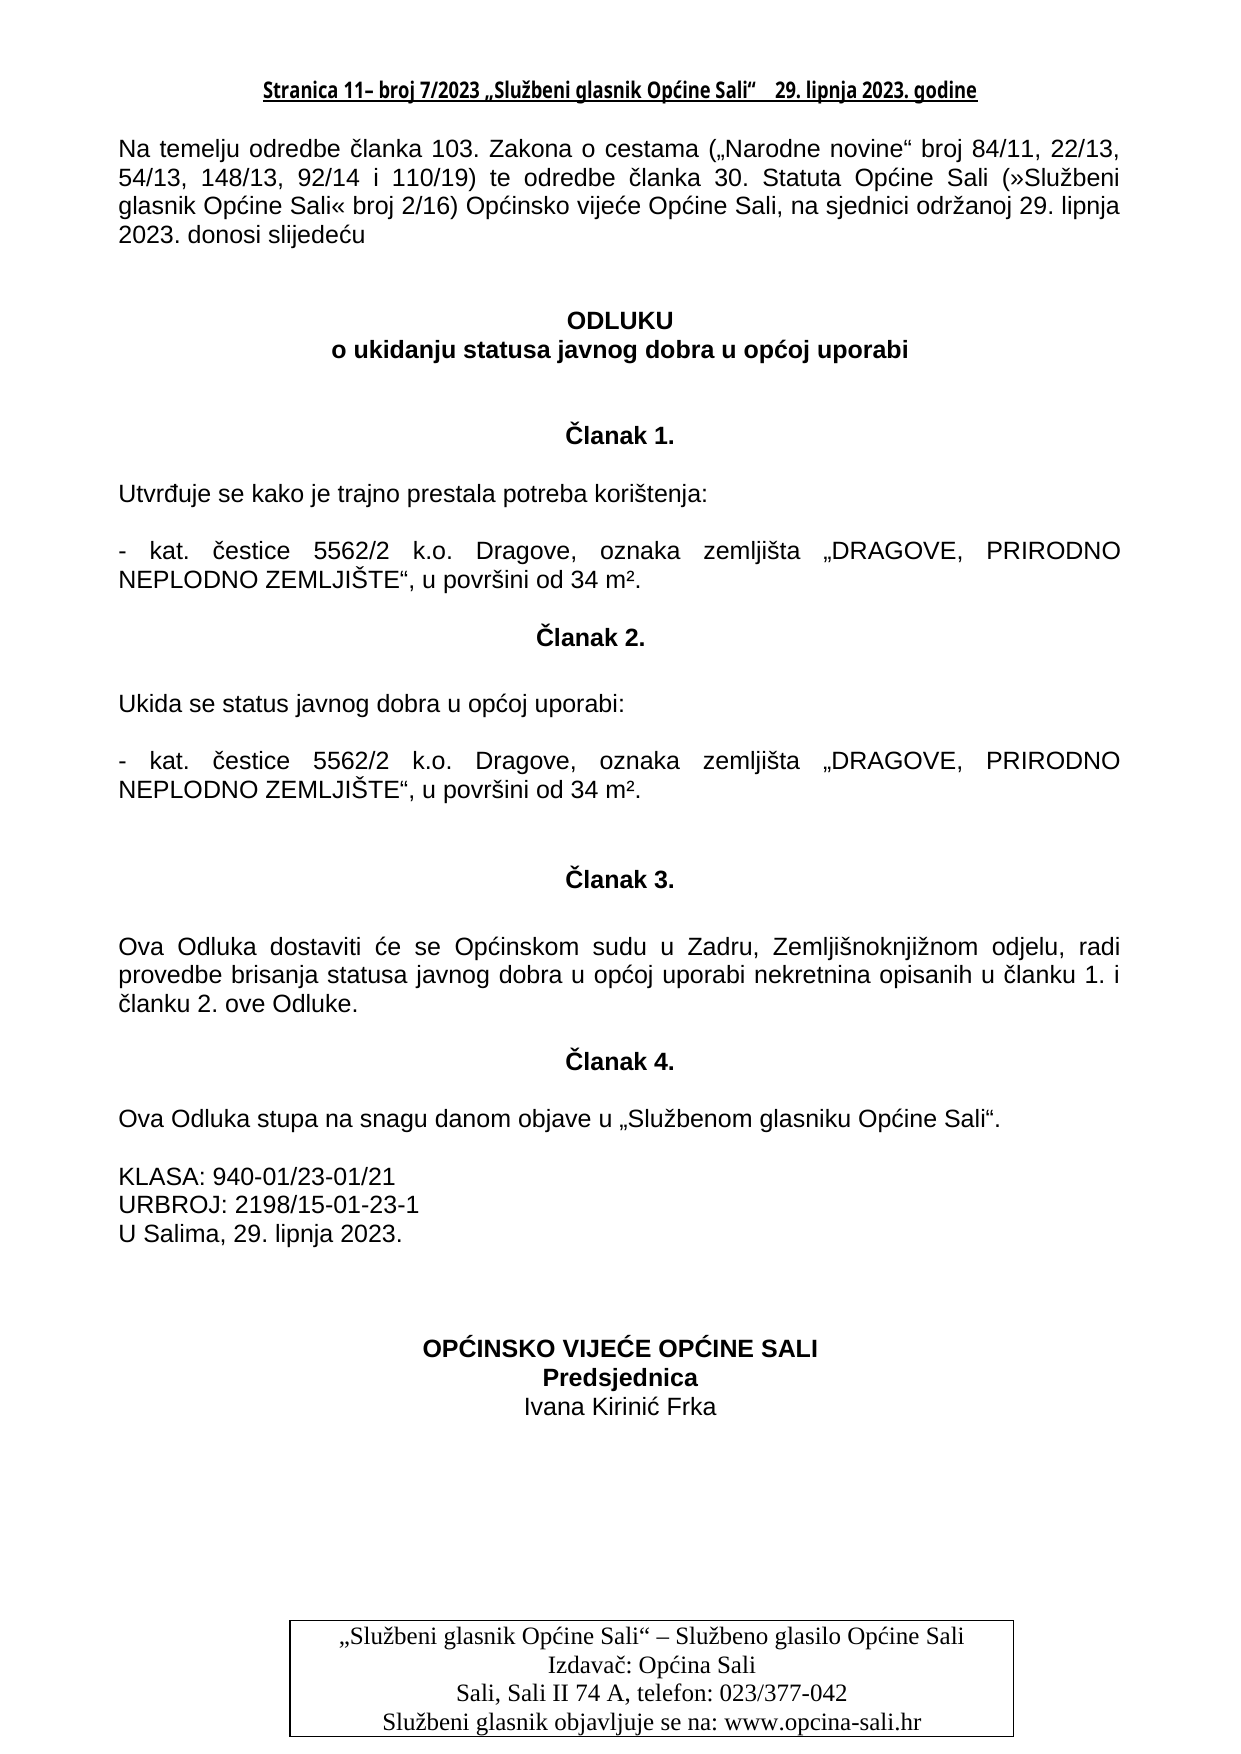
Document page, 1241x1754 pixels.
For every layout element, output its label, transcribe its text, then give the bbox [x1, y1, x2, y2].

text - kat. čestice 5562/2 k.o. Dragove, oznaka zemljišta „DRAGOVE, PRIRODNO NEPLODNO ZEMLJIŠTE“, u površini od 34 m². [118, 746, 1122, 804]
text Utvrđuje se kako je trajno prestala potreba korištenja: [118, 479, 1122, 508]
text ODLUKU o ukidanju statusa javnog dobra u općoj uporabi [118, 306, 1122, 364]
text URBROJ: 2198/15-01-23-1 [118, 1190, 1122, 1219]
text Članak 3. [118, 865, 1122, 894]
text Predsjednica Ivana Kirinić Frka [118, 1363, 1122, 1420]
text Ova Odluka dostaviti će se Općinskom sudu u Zadru, Zemljišnoknjižnom odjelu, radi provedbe brisanja statusa javnog dobra u općoj uporabi nekretnina opisanih u članku 1. i članku 2. ove Odluke. [118, 931, 1122, 1018]
text Članak 4. [118, 1046, 1122, 1075]
text Članak 2. [118, 623, 1122, 651]
text - kat. čestice 5562/2 k.o. Dragove, oznaka zemljišta „DRAGOVE, PRIRODNO NEPLODNO ZEMLJIŠTE“, u površini od 34 m². [118, 536, 1122, 594]
text Članak 1. [118, 421, 1122, 450]
text Ova Odluka stupa na snagu danom objave u „Službenom glasniku Općine Sali“. [118, 1104, 1122, 1133]
text OPĆINSKO VIJEĆE OPĆINE SALI [118, 1334, 1122, 1363]
text Na temelju odredbe članka 103. Zakona o cestama („Narodne novine“ broj 84/11, 22/13, 54/13, 148/13, 92/14 i 110/19) te odredbe članka 30. Statuta Općine Sali (»Službeni glasnik Općine Sali« broj 2/16) Općinsko vijeće Općine Sali, na sjednici održanoj 29. lipnja 2023. donosi slijedeću [118, 134, 1122, 249]
text U Salima, 29. lipnja 2023. [118, 1219, 1122, 1248]
text KLASA: 940-01/23-01/21 [118, 1161, 1122, 1190]
text Ukida se status javnog dobra u općoj uporabi: [118, 689, 1122, 717]
table_header „Službeni glasnik Općine Sali“ – Službeno glasilo Općine Sali Izdavač: Općina Sali Sali, Sali II 74 A, telefon: 023/377-042 Službeni glasnik objavljuje se na: www.opcina-sali.hr [291, 1621, 1013, 1736]
